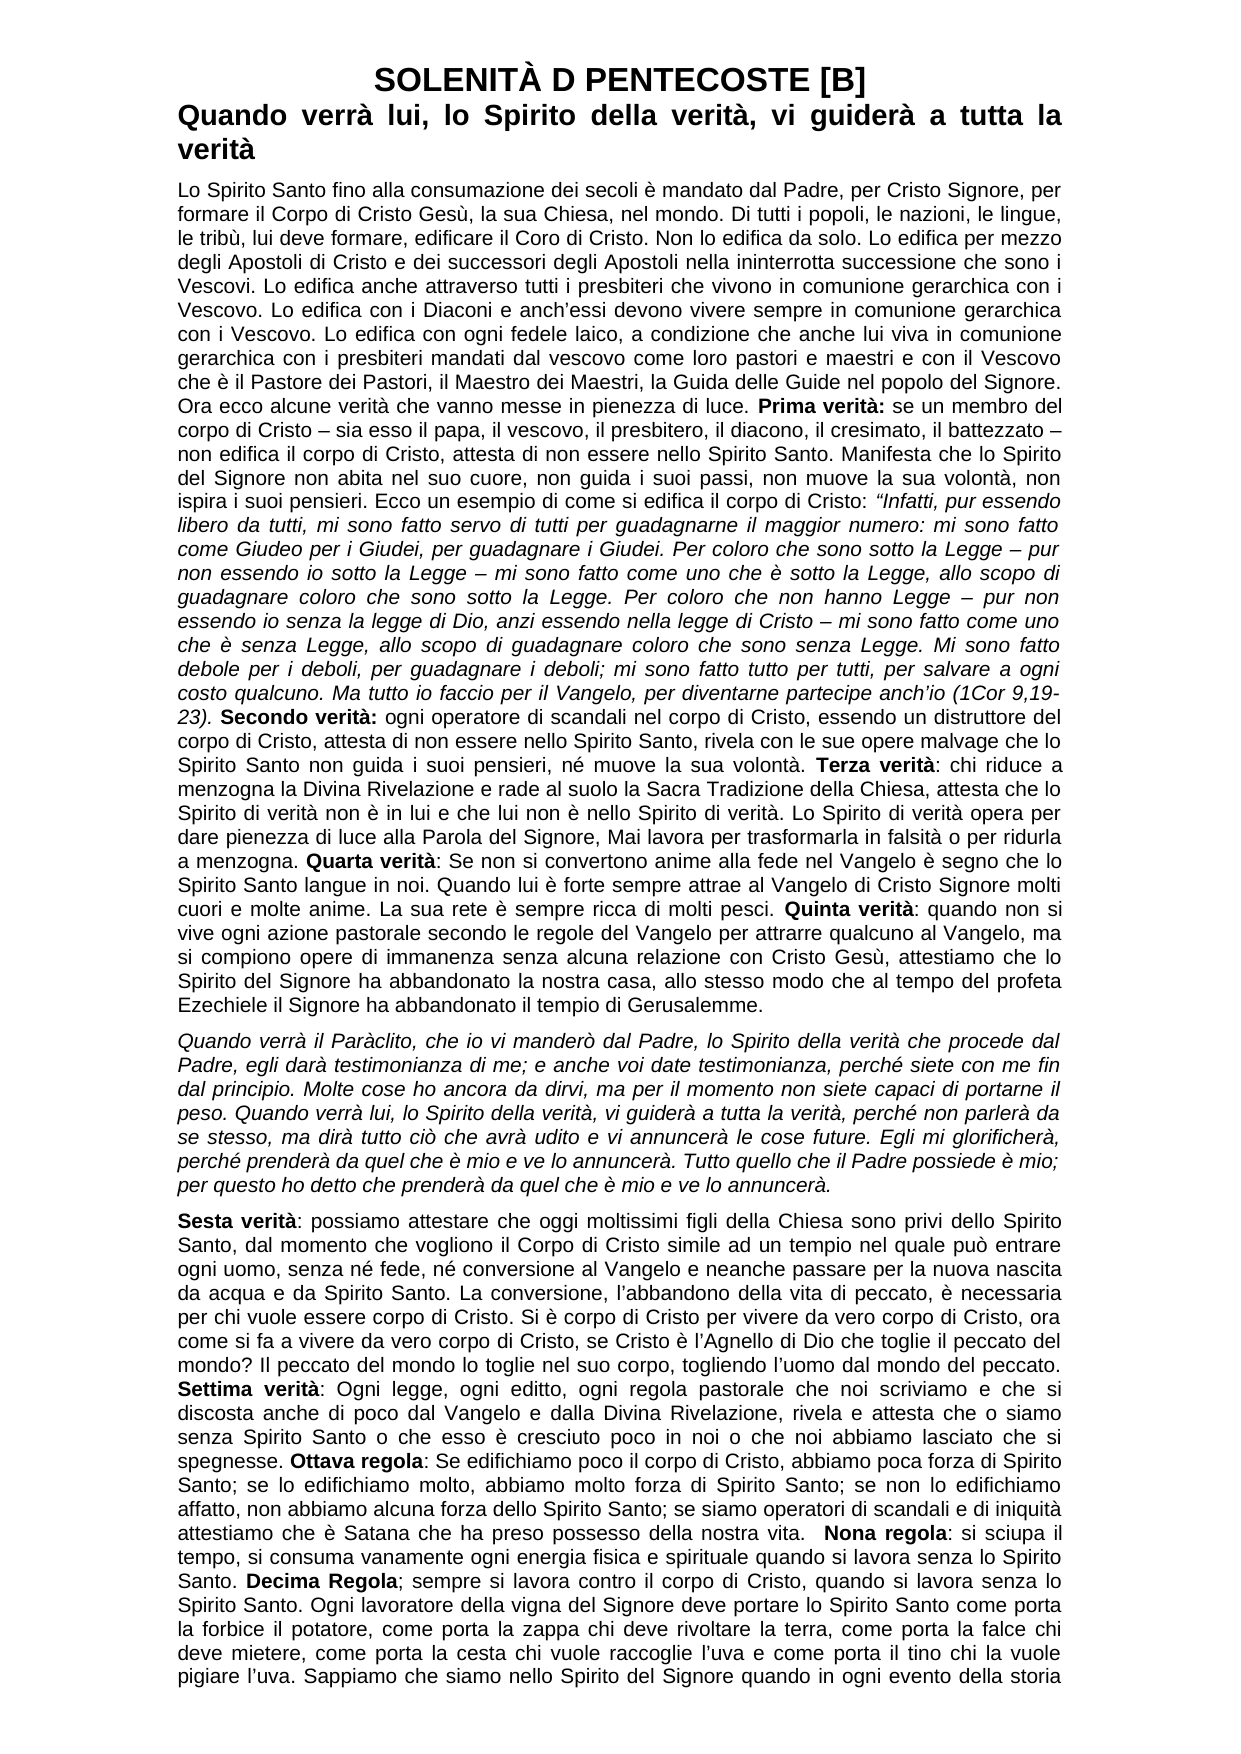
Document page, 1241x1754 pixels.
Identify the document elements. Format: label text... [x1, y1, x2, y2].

text Lo Spirito Santo fino alla consumazione dei secoli è mandato dal Padre, per Cristo Signore, per formare il Corpo di Cristo Gesù, la sua Chiesa, nel mondo. Di tutti i popoli, le nazioni, le lingue, le tribù, lui deve formare, edificare il Coro di Cristo. Non lo edifica da solo. Lo edifica per mezzo degli Apostoli di Cristo e dei successori degli Apostoli nella ininterrotta successione che sono i Vescovi. Lo edifica anche attraverso tutti i presbiteri che vivono in comunione gerarchica con i Vescovo. Lo edifica con i Diaconi e anch’essi devono vivere sempre in comunione gerarchica con i Vescovo. Lo edifica con ogni fedele laico, a condizione che anche lui viva in comunione gerarchica con i presbiteri mandati dal vescovo come loro pastori e maestri e con il Vescovo che è il Pastore dei Pastori, il Maestro dei Maestri, la Guida delle Guide nel popolo del Signore. Ora ecco alcune verità che vanno messe in pienezza di luce. Prima verità: se un membro del corpo di Cristo – sia esso il papa, il vescovo, il presbitero, il diacono, il cresimato, il battezzato – non edifica il corpo di Cristo, attesta di non essere nello Spirito Santo. Manifesta che lo Spirito del Signore non abita nel suo cuore, non guida i suoi passi, non muove la sua volontà, non ispira i suoi pensieri. Ecco un esempio di come si edifica il corpo di Cristo: “Infatti, pur essendo libero da tutti, mi sono fatto servo di tutti per guadagnarne il maggior numero: mi sono fatto come Giudeo per i Giudei, per guadagnare i Giudei. Per coloro che sono sotto la Legge – pur non essendo io sotto la Legge – mi sono fatto come uno che è sotto la Legge, allo scopo di guadagnare coloro che sono sotto la Legge. Per coloro che non hanno Legge – pur non essendo io senza la legge di Dio, anzi essendo nella legge di Cristo – mi sono fatto come uno che è senza Legge, allo scopo di guadagnare coloro che sono senza Legge. Mi sono fatto debole per i deboli, per guadagnare i deboli; mi sono fatto tutto per tutti, per salvare a ogni costo qualcuno. Ma tutto io faccio per il Vangelo, per diventarne partecipe anch’io (1Cor 9,19-23). Secondo verità: ogni operatore di scandali nel corpo di Cristo, essendo un distruttore del corpo di Cristo, attesta di non essere nello Spirito Santo, rivela con le sue opere malvage che lo Spirito Santo non guida i suoi pensieri, né muove la sua volontà. Terza verità: chi riduce a menzogna la Divina Rivelazione e rade al suolo la Sacra Tradizione della Chiesa, attesta che lo Spirito di verità non è in lui e che lui non è nello Spirito di verità. Lo Spirito di verità opera per dare pienezza di luce alla Parola del Signore, Mai lavora per trasformarla in falsità o per ridurla a menzogna. Quarta verità: Se non si convertono anime alla fede nel Vangelo è segno che lo Spirito Santo langue in noi. Quando lui è forte sempre attrae al Vangelo di Cristo Signore molti cuori e molte anime. La sua rete è sempre ricca di molti pesci. Quinta verità: quando non si vive ogni azione pastorale secondo le regole del Vangelo per attrarre qualcuno al Vangelo, ma si compiono opere di immanenza senza alcuna relazione con Cristo Gesù, attestiamo che lo Spirito del Signore ha abbandonato la nostra casa, allo stesso modo che al tempo del profeta Ezechiele il Signore ha abbandonato il tempio di Gerusalemme. [177, 178, 1063, 1016]
text Quando verrà il Paràclito, che io vi manderò dal Padre, lo Spirito della verità che procede dal Padre, egli darà testimonianza di me; e anche voi date testimonianza, perché siete con me fin dal principio. Molte cose ho ancora da dirvi, ma per il momento non siete capaci di portarne il peso. Quando verrà lui, lo Spirito della verità, vi guiderà a tutta la verità, perché non parlerà da se stesso, ma dirà tutto ciò che avrà udito e vi annuncerà le cose future. Egli mi glorificherà, perché prenderà da quel che è mio e ve lo annuncerà. Tutto quello che il Padre possiede è mio; per questo ho detto che prenderà da quel che è mio e ve lo annuncerà. [177, 1029, 1063, 1197]
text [177, 1209, 1063, 1688]
text SOLENITÀ D PENTECOSTE [B] [177, 60, 1063, 98]
text Quando verrà lui, lo Spirito della verità, vi guiderà a tutta la verità [177, 98, 1063, 165]
